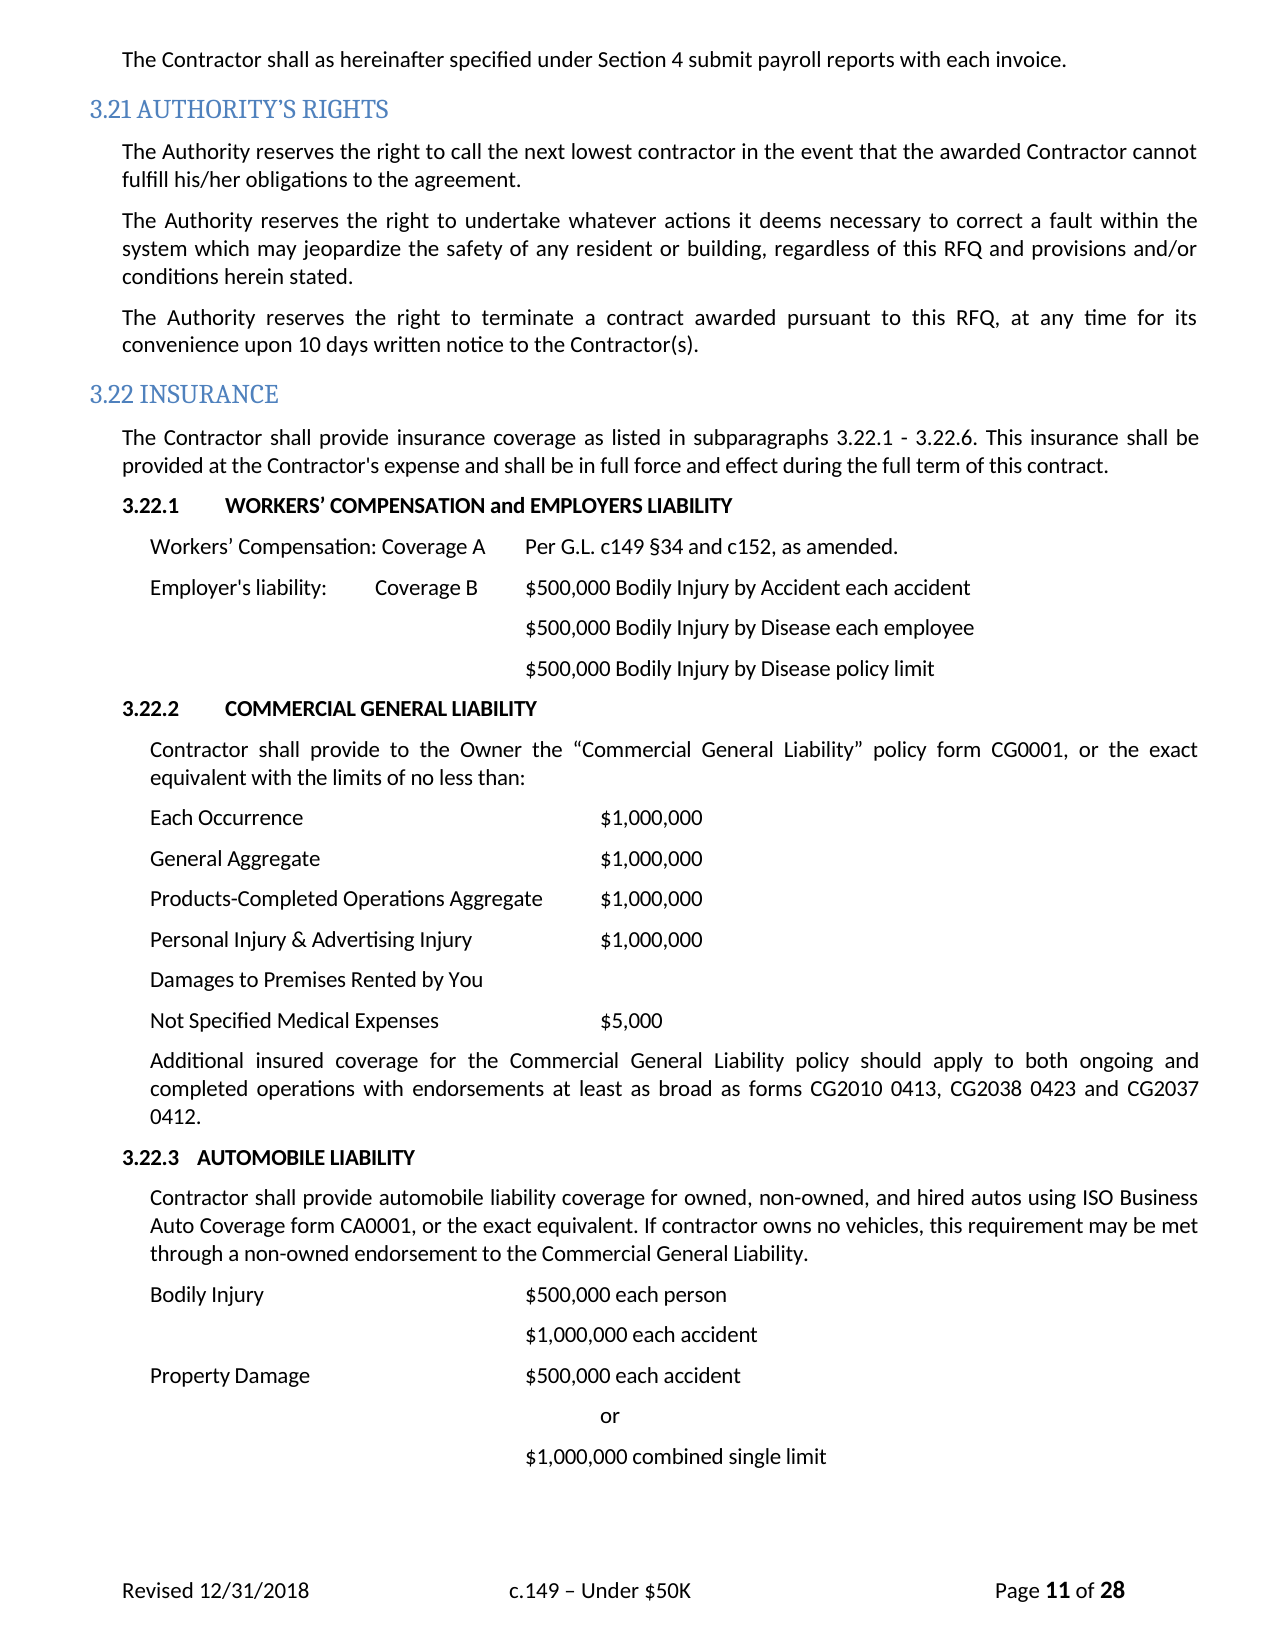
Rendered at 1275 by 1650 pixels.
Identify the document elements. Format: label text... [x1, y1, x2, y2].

text $1,000,000 combined single limit [150, 1442, 1200, 1470]
text Contractor shall provide to the Owner the “Commercial General Liability” policy form CG0001, or the exact equivalent with the limits of no less than: [150, 735, 1200, 791]
text The Authority reserves the right to call the next lowest contractor in the event that the awarded Contractor cannot fulfill his/her obligations to the agreement. [122, 137, 1200, 193]
subtitle 3.21 AUTHORITY’S RIGHTS [90, 94, 1200, 125]
text Additional insured coverage for the Commercial General Liability policy should apply to both ongoing and completed operations with endorsements at least as broad as forms CG2010 0413, CG2038 0423 and CG2037 0412. [150, 1046, 1200, 1131]
text Damages to Premises Rented by You [150, 965, 1200, 993]
text Employer's liability: Coverage B $500,000 Bodily Injury by Accident each accident [122, 573, 1200, 601]
text Contractor shall provide automobile liability coverage for owned, non-owned, and hired autos using ISO Business Auto Coverage form CA0001, or the exact equivalent. If contractor owns no vehicles, this requirement may be met through a non-owned endorsement to the Commercial General Liability. [150, 1183, 1200, 1268]
text Not Specified Medical Expenses $5,000 [150, 1006, 1200, 1034]
text $1,000,000 each accident [150, 1321, 1200, 1349]
subtitle 3.22 INSURANCE [90, 379, 1200, 411]
text Workers’ Compensation: Coverage A Per G.L. c149 §34 and c152, as amended. [122, 532, 1200, 560]
text Personal Injury & Advertising Injury $1,000,000 [150, 925, 1200, 953]
list AUTOMOBILE LIABILITY [122, 1143, 1200, 1171]
text The Authority reserves the right to terminate a contract awarded pursuant to this RFQ, at any time for its convenience upon 10 days written notice to the Contractor(s). [122, 303, 1200, 359]
text $500,000 Bodily Injury by Disease policy limit [122, 654, 1200, 682]
text The Contractor shall as hereinafter specified under Section 4 submit payroll reports with each invoice. [122, 45, 1200, 73]
text The Contractor shall provide insurance coverage as listed in subparagraphs 3.22.1 - 3.22.6. This insurance shall be provided at the Contractor's expense and shall be in full force and effect during the full term of this contract. [122, 423, 1200, 479]
text Property Damage $500,000 each accident [150, 1361, 1200, 1389]
list WORKERS’ COMPENSATION and EMPLOYERS LIABILITY [122, 492, 1200, 520]
text Each Occurrence $1,000,000 [150, 803, 1200, 831]
text Bodily Injury $500,000 each person [150, 1280, 1200, 1308]
text $500,000 Bodily Injury by Disease each employee [122, 613, 1200, 641]
text General Aggregate $1,000,000 [150, 844, 1200, 872]
text or [150, 1402, 1200, 1430]
text The Authority reserves the right to undertake whatever actions it deems necessary to correct a fault within the system which may jeopardize the safety of any resident or building, regardless of this RFQ and provisions and/or conditions herein stated. [122, 206, 1200, 290]
list COMMERCIAL GENERAL LIABILITY [122, 694, 1200, 722]
text Products-Completed Operations Aggregate $1,000,000 [150, 884, 1200, 912]
